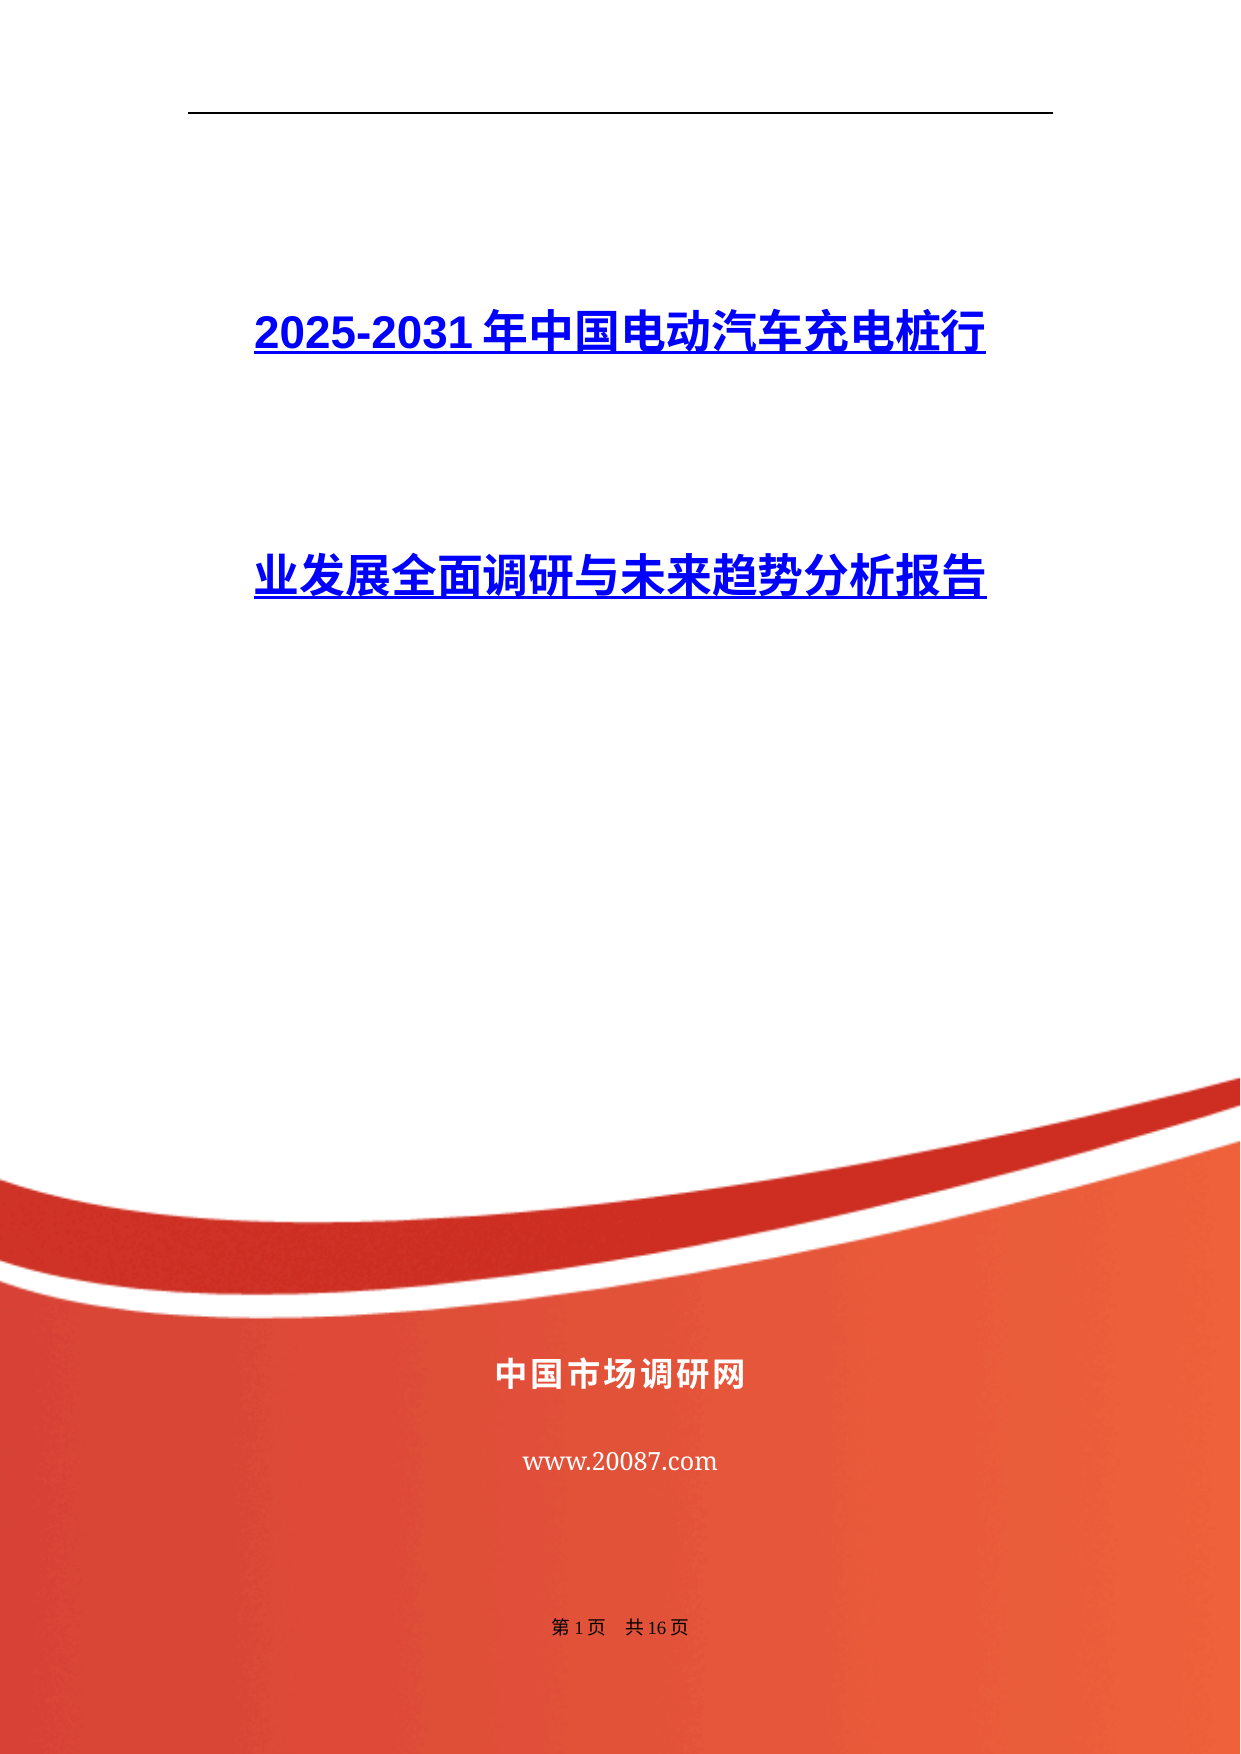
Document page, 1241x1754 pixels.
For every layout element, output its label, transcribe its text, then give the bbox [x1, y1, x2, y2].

picture [0, 1006, 1241, 1754]
text www.20087.com [187, 1428, 1053, 1493]
subtitle 中国市场调研网 [187, 1339, 1053, 1404]
table_header 2025-2031年中国电动汽车充电桩行业发展全面调研与未来趋势分析报告 [188, 207, 1053, 773]
